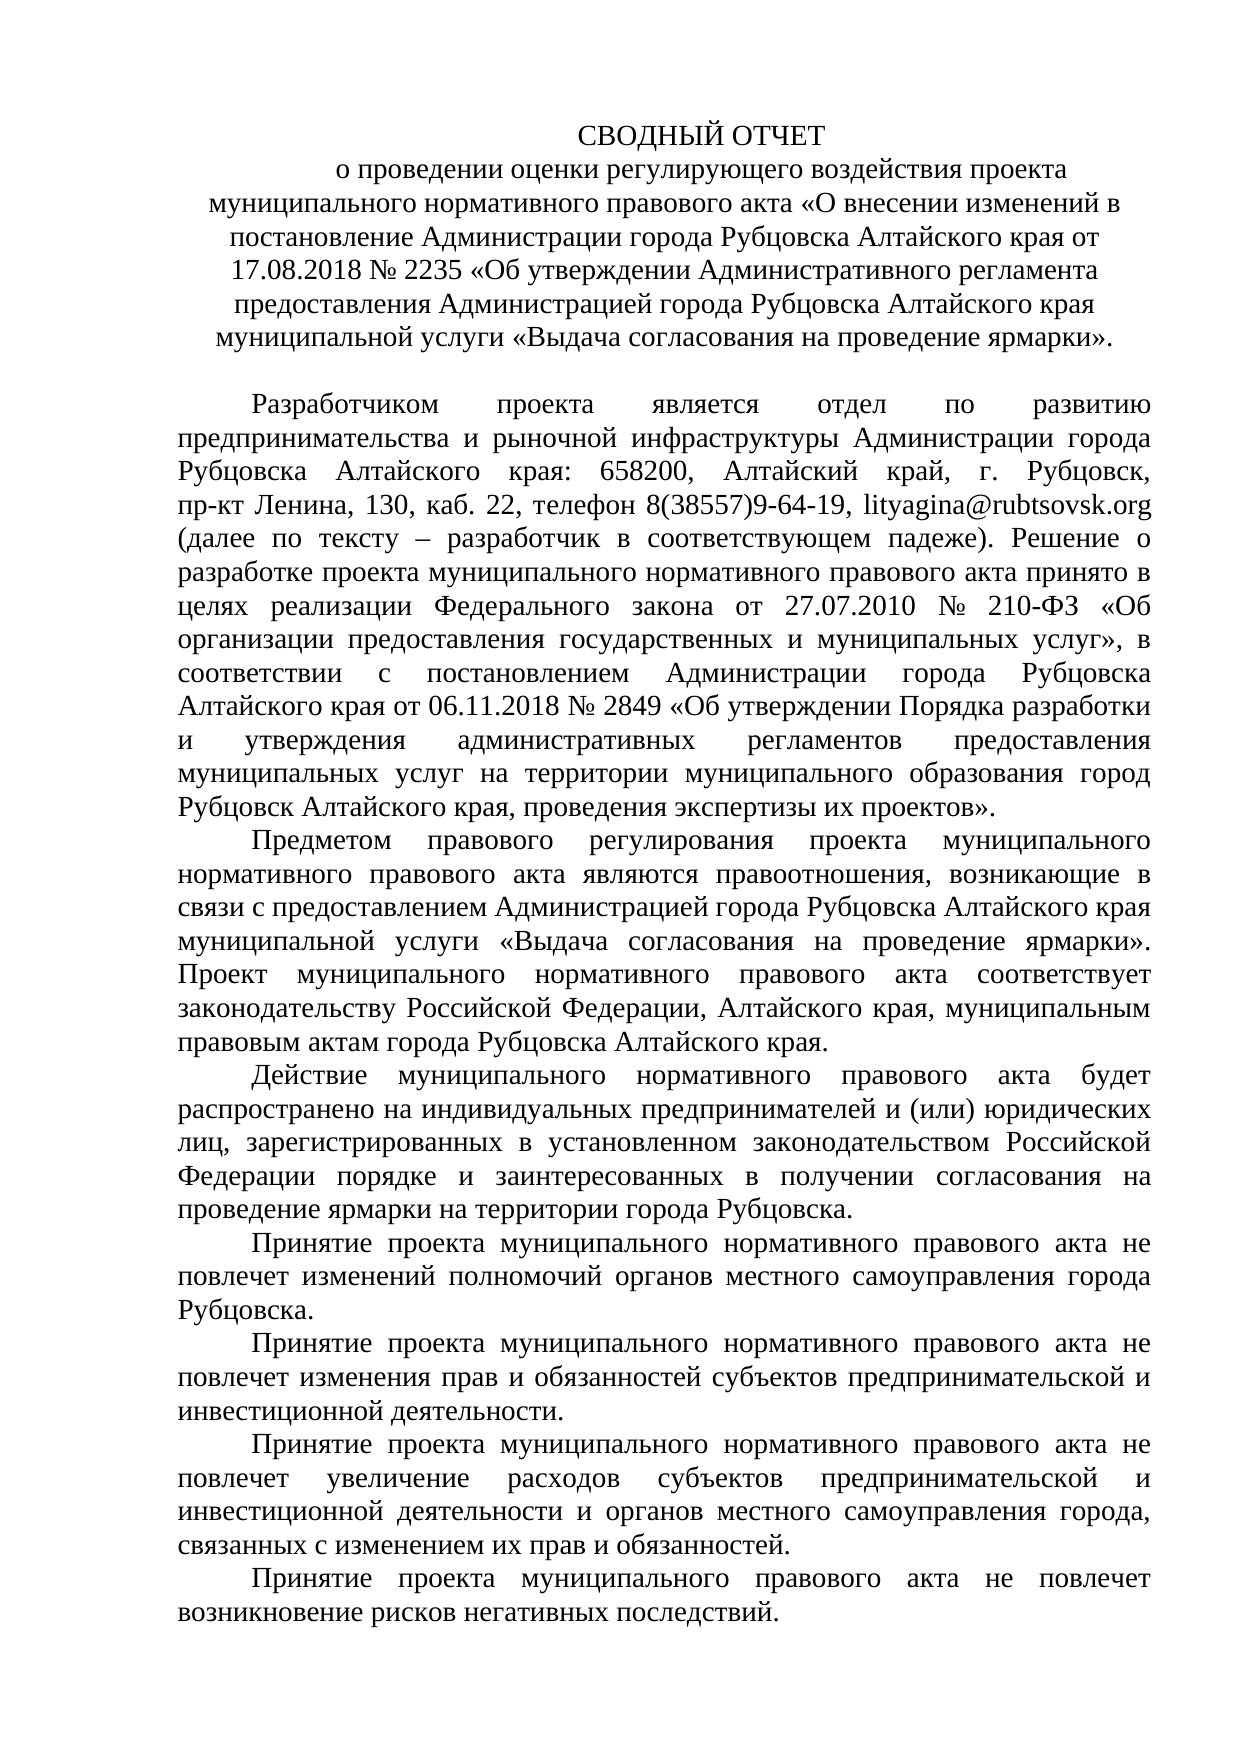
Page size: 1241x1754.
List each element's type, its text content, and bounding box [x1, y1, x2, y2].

text Принятие проекта муниципального нормативного правового акта не повлечет изменений полномочий органов местного самоуправления города Рубцовска. [177, 1225, 1152, 1326]
text Разработчиком проекта является отдел по развитию предпринимательства и рыночной инфраструктуры Администрации города Рубцовска Алтайского края: 658200, Алтайский край, г. Рубцовск, пр-кт Ленина, 130, каб. 22, телефон 8(38557)9-64-19, lityagina@rubtsovsk.org (далее по тексту – разработчик в соответствующем падеже). Решение о разработке проекта муниципального нормативного правового акта принято в целях реализации Федерального закона от 27.07.2010 № 210-ФЗ «Об организации предоставления государственных и муниципальных услуг», в соответствии с постановлением Администрации города Рубцовска Алтайского края от 06.11.2018 № 2849 «Об утверждении Порядка разработки и утверждения административных регламентов предоставления муниципальных услуг на территории муниципального образования город Рубцовск Алтайского края, проведения экспертизы их проектов». [177, 386, 1152, 822]
text о проведении оценки регулирующего воздействия проекта муниципального нормативного правового акта «О внесении изменений в постановление Администрации города Рубцовска Алтайского края от 17.08.2018 № 2235 «Об утверждении Административного регламента предоставления Администрацией города Рубцовска Алтайского края муниципальной услуги «Выдача согласования на проведение ярмарки». [177, 152, 1152, 353]
text СВОДНЫЙ ОТЧЕТ [177, 118, 1152, 152]
text Принятие проекта муниципального правового акта не повлечет возникновение рисков негативных последствий. [177, 1560, 1152, 1627]
text Предметом правового регулирования проекта муниципального нормативного правового акта являются правоотношения, возникающие в связи с предоставлением Администрацией города Рубцовска Алтайского края муниципальной услуги «Выдача согласования на проведение ярмарки». Проект муниципального нормативного правового акта соответствует законодательству Российской Федерации, Алтайского края, муниципальным правовым актам города Рубцовска Алтайского края. [177, 822, 1152, 1057]
text Принятие проекта муниципального нормативного правового акта не повлечет увеличение расходов субъектов предпринимательской и инвестиционной деятельности и органов местного самоуправления города, связанных с изменением их прав и обязанностей. [177, 1426, 1152, 1560]
text Действие муниципального нормативного правового акта будет распространено на индивидуальных предпринимателей и (или) юридических лиц, зарегистрированных в установленном законодательством Российской Федерации порядке и заинтересованных в получении согласования на проведение ярмарки на территории города Рубцовска. [177, 1057, 1152, 1225]
text Принятие проекта муниципального нормативного правового акта не повлечет изменения прав и обязанностей субъектов предпринимательской и инвестиционной деятельности. [177, 1326, 1152, 1426]
